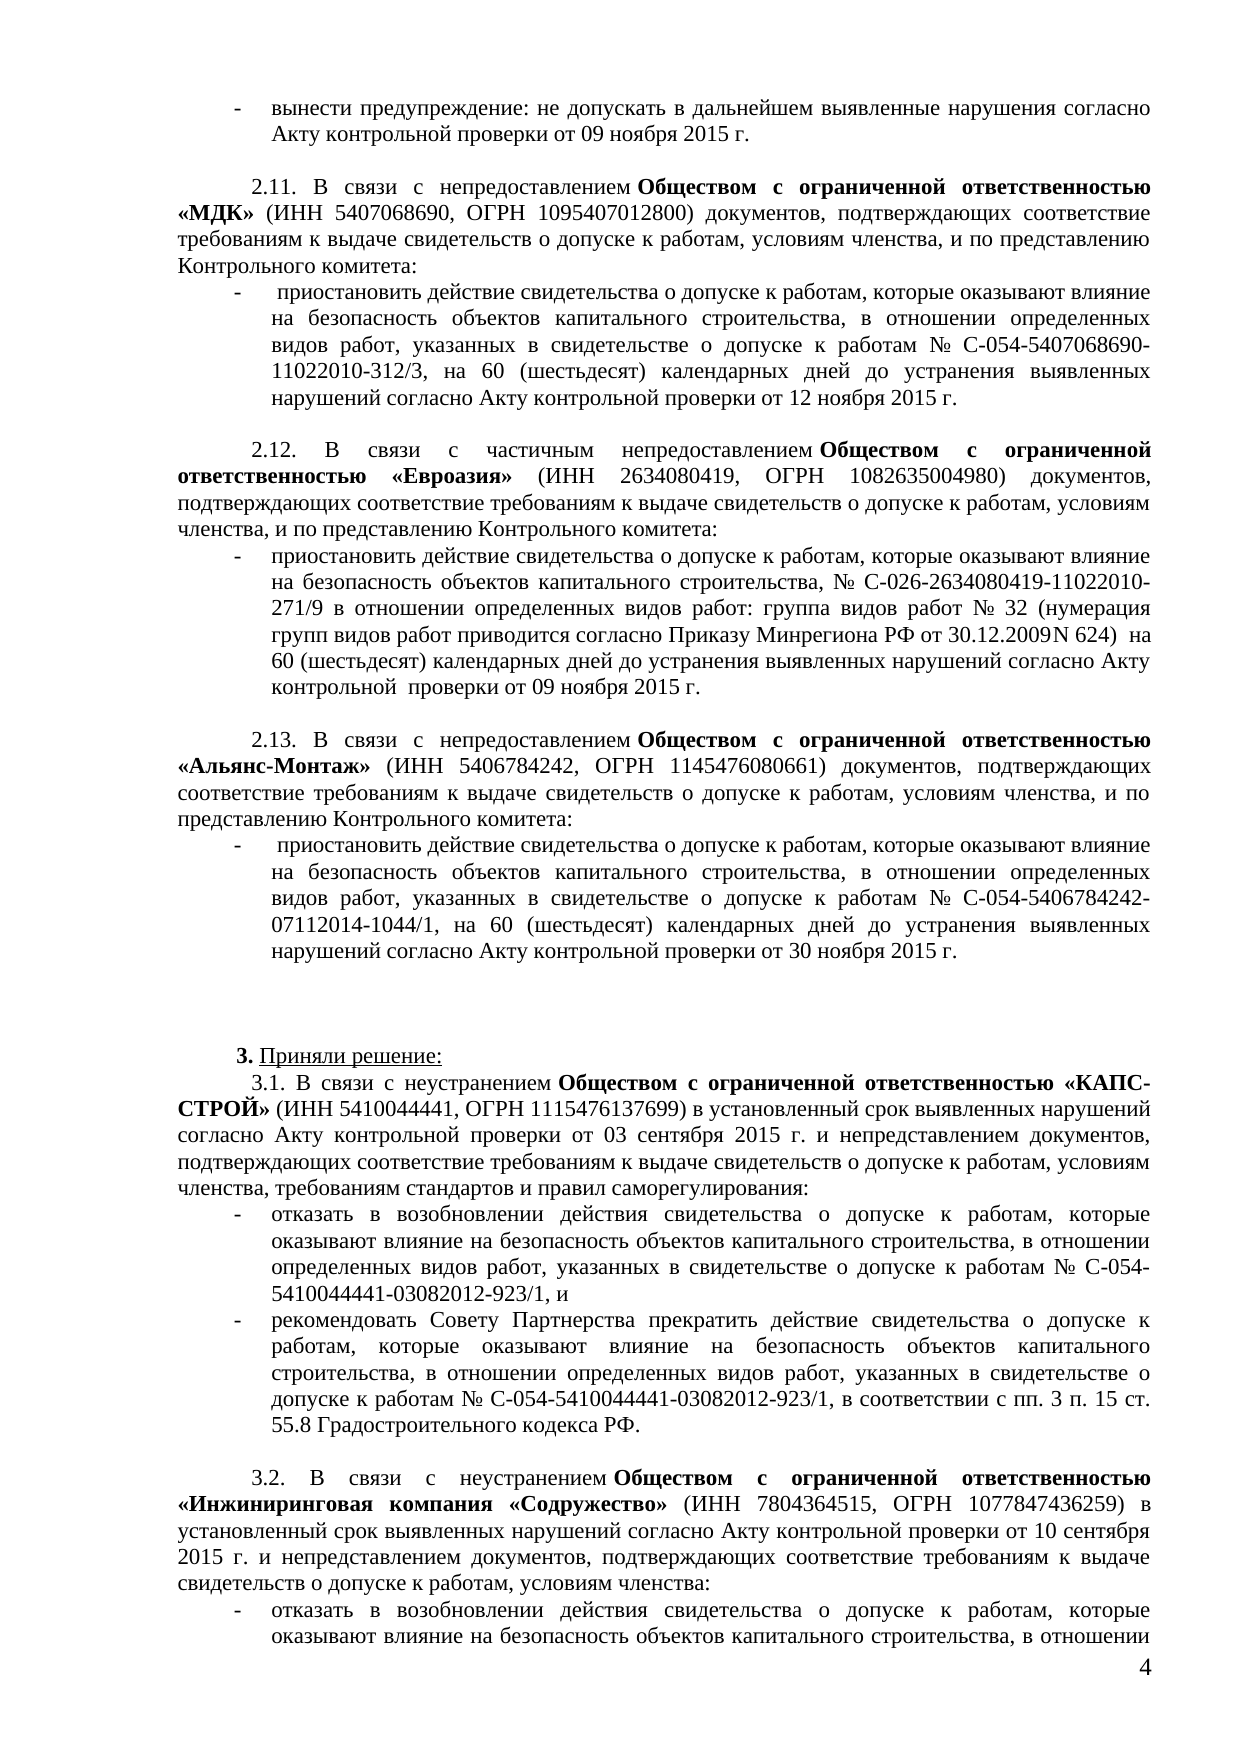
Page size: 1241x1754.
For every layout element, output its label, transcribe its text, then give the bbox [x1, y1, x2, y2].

text 3.1. В связи с неустранением Обществом с ограниченной ответственностью «КАПС-СТРОЙ» (ИНН 5410044441, ОГРН 1115476137699) в установленный срок выявленных нарушений согласно Акту контрольной проверки от 03 сентября 2015 г. и непредставлением документов, подтверждающих соответствие требованиям к выдаче свидетельств о допуске к работам, условиям членства, требованиям стандартов и правил саморегулирования: [177, 1069, 1152, 1201]
text 3. Приняли решениe: [177, 1042, 1152, 1069]
list отказать в возобновлении действия свидетельства о допуске к работам, которые оказывают влияние на безопасность объектов капитального строительства, в отношении определенных видов работ, указанных в свидетельстве о допуске к работам № С-054-5410044441-03082012-923/1, и [233, 1201, 1152, 1306]
list приостановить действие свидетельства о допуске к работам, которые оказывают влияние на безопасность объектов капитального строительства, № С-026-2634080419-11022010-271/9 в отношении определенных видов работ: группа видов работ № 32 (нумерация групп видов работ приводится согласно Приказу Минрегиона РФ от 30.12.2009N 624) на 60 (шестьдесят) календарных дней до устранения выявленных нарушений согласно Акту контрольной проверки от 09 ноября 2015 г. [233, 542, 1152, 700]
list рекомендовать Совету Партнерства прекратить действие свидетельства о допуске к работам, которые оказывают влияние на безопасность объектов капитального строительства, в отношении определенных видов работ, указанных в свидетельстве о допуске к работам № С-054-5410044441-03082012-923/1, в соответствии с пп. 3 п. 15 ст. 55.8 Градостроительного кодекса РФ. [233, 1306, 1152, 1438]
list вынести предупреждение: не допускать в дальнейшем выявленные нарушения согласно Акту контрольной проверки от 09 ноября 2015 г. [233, 94, 1152, 146]
list приостановить действие свидетельства о допуске к работам, которые оказывают влияние на безопасность объектов капитального строительства, в отношении определенных видов работ, указанных в свидетельстве о допуске к работам № С-054-5406784242-07112014-1044/1, на 60 (шестьдесят) календарных дней до устранения выявленных нарушений согласно Акту контрольной проверки от 30 ноября 2015 г. [233, 832, 1152, 963]
text 2.11. В связи с непредоставлением Обществом с ограниченной ответственностью «МДК» (ИНН 5407068690, ОГРН 1095407012800) документов, подтверждающих соответствие требованиям к выдаче свидетельств о допуске к работам, условиям членства, и по представлению Контрольного комитета: [177, 173, 1152, 278]
text 2.13. В связи с непредоставлением Обществом с ограниченной ответственностью «Альянс-Монтаж» (ИНН 5406784242, ОГРН 1145476080661) документов, подтверждающих соответствие требованиям к выдаче свидетельств о допуске к работам, условиям членства, и по представлению Контрольного комитета: [177, 726, 1152, 832]
list приостановить действие свидетельства о допуске к работам, которые оказывают влияние на безопасность объектов капитального строительства, в отношении определенных видов работ, указанных в свидетельстве о допуске к работам № С-054-5407068690-11022010-312/3, на 60 (шестьдесят) календарных дней до устранения выявленных нарушений согласно Акту контрольной проверки от 12 ноября 2015 г. [233, 278, 1152, 410]
text 3.2. В связи с неустранением Обществом с ограниченной ответственностью «Инжиниринговая компания «Содружество» (ИНН 7804364515, ОГРН 1077847436259) в установленный срок выявленных нарушений согласно Акту контрольной проверки от 10 сентября 2015 г. и непредставлением документов, подтверждающих соответствие требованиям к выдаче свидетельств о допуске к работам, условиям членства: [177, 1464, 1152, 1596]
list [233, 1596, 1152, 1648]
text 2.12. В связи с частичным непредоставлением Обществом с ограниченной ответственностью «Евроазия» (ИНН 2634080419, ОГРН 1082635004980) документов, подтверждающих соответствие требованиям к выдаче свидетельств о допуске к работам, условиям членства, и по представлению Контрольного комитета: [177, 436, 1152, 542]
